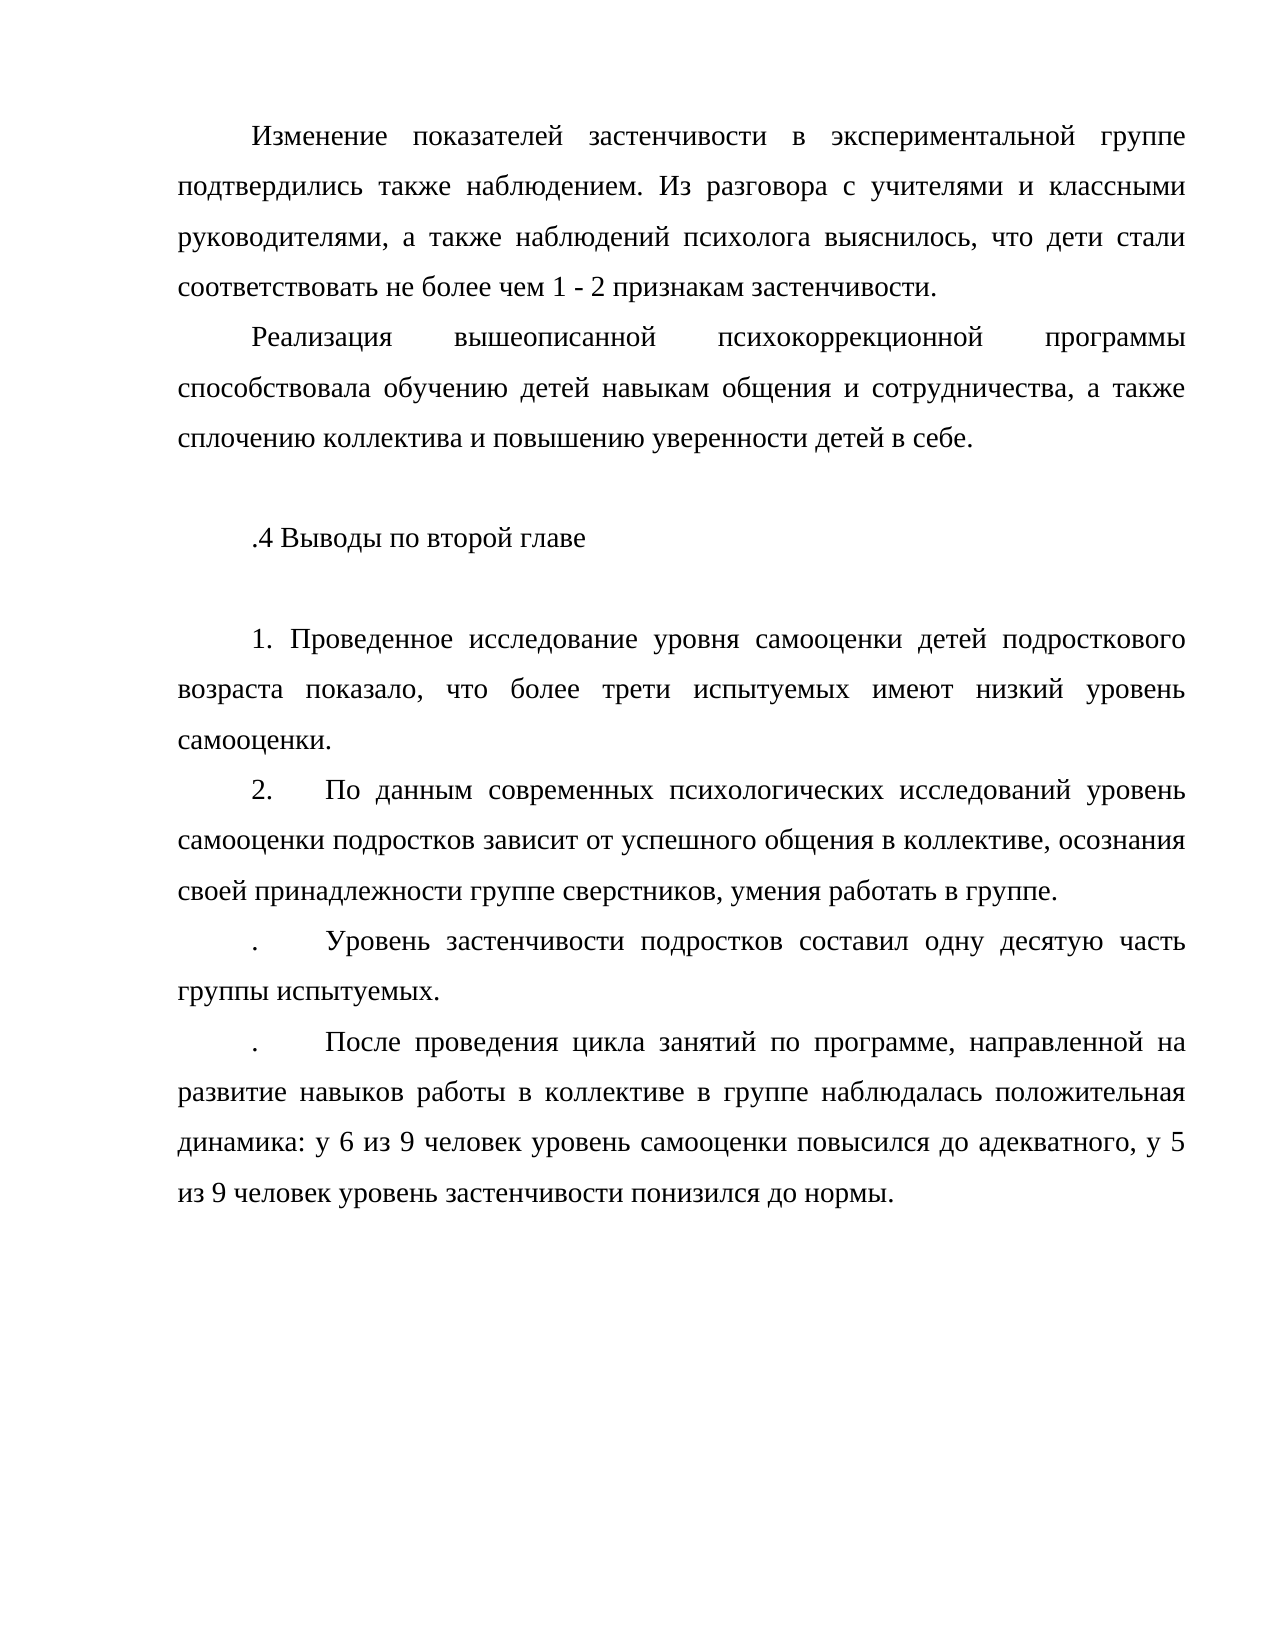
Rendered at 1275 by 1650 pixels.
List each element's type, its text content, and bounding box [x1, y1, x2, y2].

text 1. Проведенное исследование уровня самооценки детей подросткового возраста показало, что более трети испытуемых имеют низкий уровень самооценки. [177, 621, 1186, 755]
text Реализация вышеописанной психокоррекционной программы способствовала обучению детей навыкам общения и сотрудничества, а также сплочению коллектива и повышению уверенности детей в себе. [177, 319, 1186, 453]
text Изменение показателей застенчивости в экспериментальной группе подтвердились также наблюдением. Из разговора с учителями и классными руководителями, а также наблюдений психолога выяснилось, что дети стали соответствовать не более чем 1 - 2 признакам застенчивости. [177, 118, 1186, 303]
text . После проведения цикла занятий по программе, направленной на развитие навыков работы в коллективе в группе наблюдалась положительная динамика: у 6 из 9 человек уровень самооценки повысился до адекватного, у 5 из 9 человек уровень застенчивости понизился до нормы. [177, 1024, 1186, 1208]
text 2. По данным современных психологических исследований уровень самооценки подростков зависит от успешного общения в коллективе, осознания своей принадлежности группе сверстников, умения работать в группе. [177, 772, 1186, 906]
text . Уровень застенчивости подростков составил одну десятую часть группы испытуемых. [177, 923, 1186, 1007]
text .4 Выводы по второй главе [177, 521, 1186, 554]
